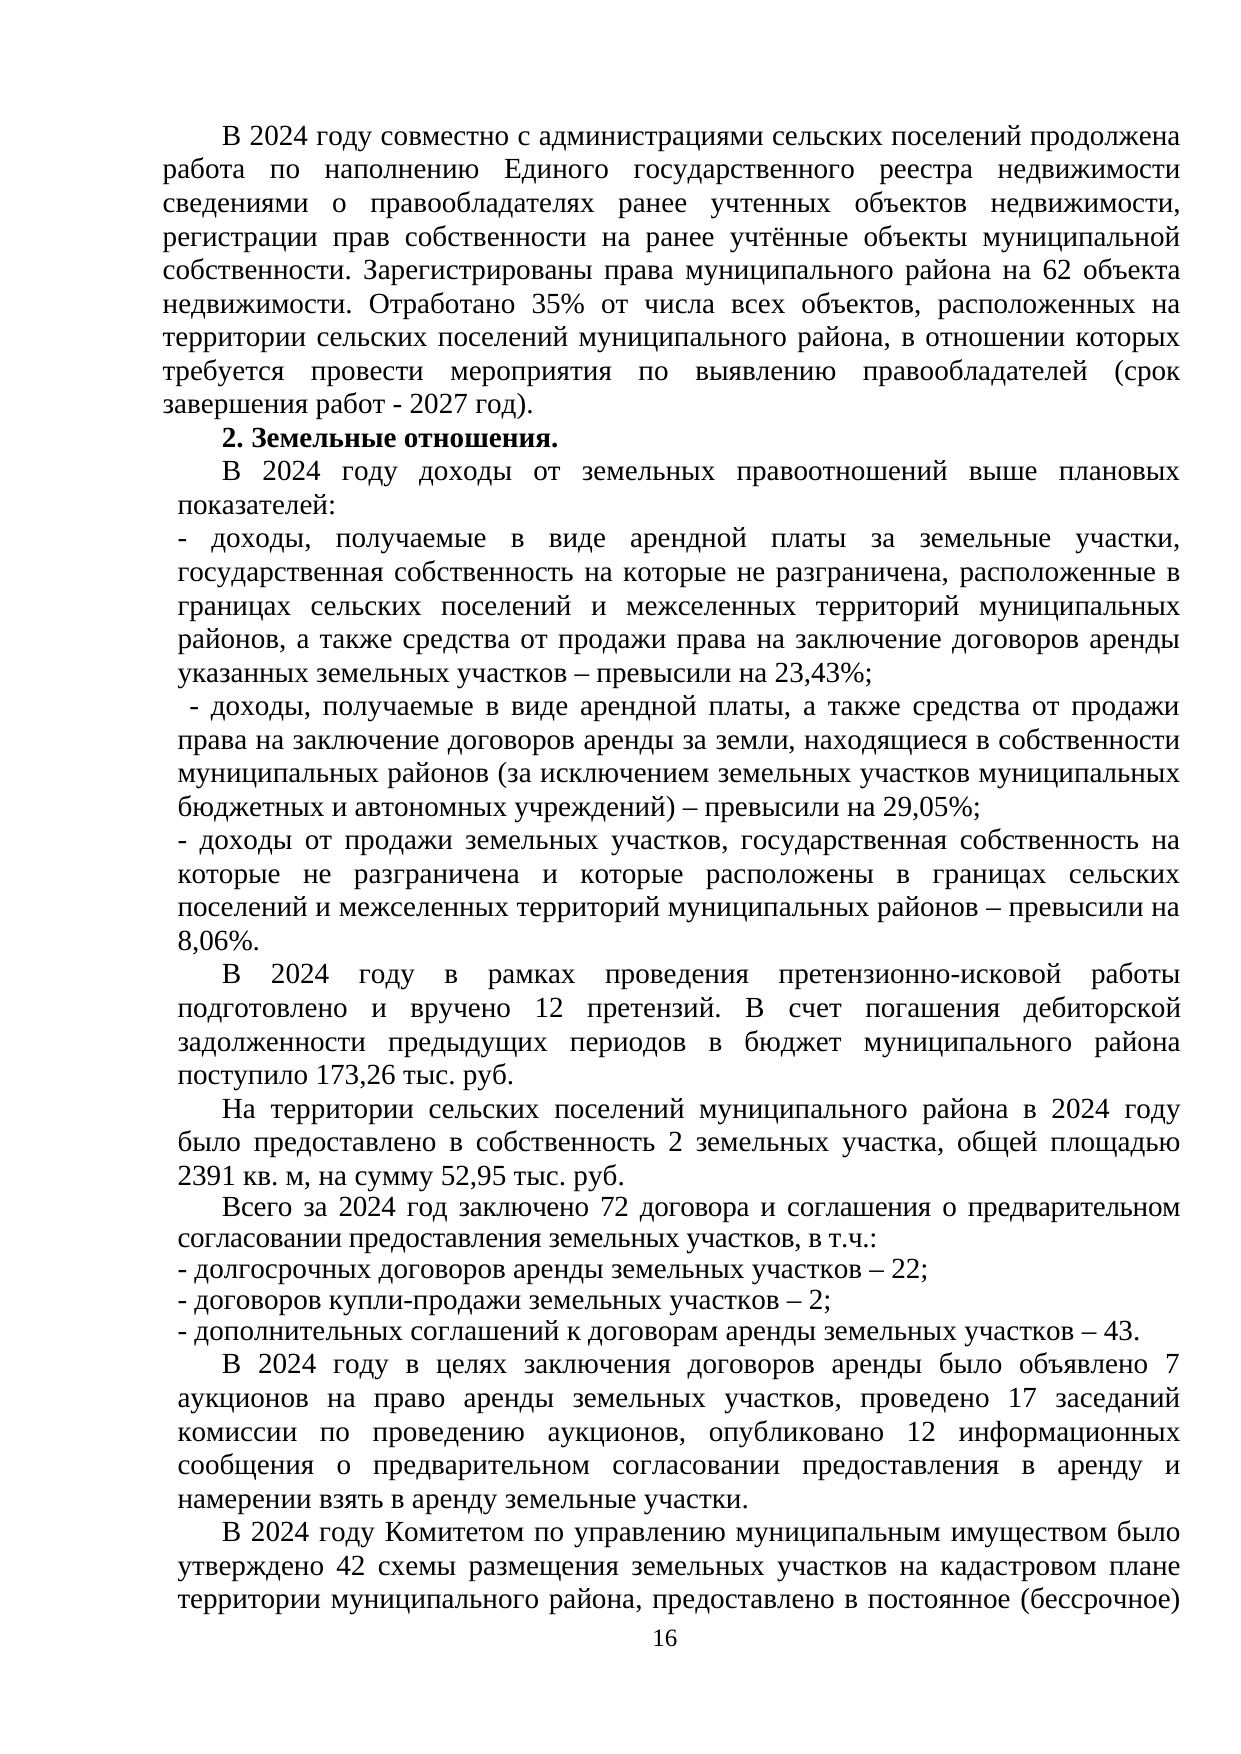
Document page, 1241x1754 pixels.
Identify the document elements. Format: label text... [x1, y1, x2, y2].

text На территории сельских поселений муниципального района в 2024 году было предоставлено в собственность 2 земельных участка, общей площадью 2391 кв. м, на сумму 52,95 тыс. руб. [177, 1091, 1181, 1191]
list Земельные отношения. [162, 420, 1181, 453]
text - доходы, получаемые в виде арендной платы, а также средства от продажи права на заключение договоров аренды за земли, находящиеся в собственности муниципальных районов (за исключением земельных участков муниципальных бюджетных и автономных учреждений) – превысили на 29,05%; [177, 688, 1181, 822]
text В 2024 году в рамках проведения претензионно-исковой работы подготовлено и вручено 12 претензий. В счет погашения дебиторской задолженности предыдущих периодов в бюджет муниципального района поступило 173,26 тыс. руб. [177, 957, 1181, 1091]
text - доходы от продажи земельных участков, государственная собственность на которые не разграничена и которые расположены в границах сельских поселений и межселенных территорий муниципальных районов – превысили на 8,06%. [177, 822, 1181, 957]
text В 2024 году доходы от земельных правоотношений выше плановых показателей: [177, 453, 1181, 521]
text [177, 1514, 1181, 1615]
text Всего за 2024 год заключено 72 договора и соглашения о предварительном согласовании предоставления земельных участков, в т.ч.: [177, 1191, 1181, 1253]
text - договоров купли-продажи земельных участков – 2; [177, 1284, 1181, 1316]
text В 2024 году совместно с администрациями сельских поселений продолжена работа по наполнению Единого государственного реестра недвижимости сведениями о правообладателях ранее учтенных объектов недвижимости, регистрации прав собственности на ранее учтённые объекты муниципальной собственности. Зарегистрированы права муниципального района на 62 объекта недвижимости. Отработано 35% от числа всех объектов, расположенных на территории сельских поселений муниципального района, в отношении которых требуется провести мероприятия по выявлению правообладателей (срок завершения работ - 2027 год). [162, 118, 1181, 420]
text - доходы, получаемые в виде арендной платы за земельные участки, государственная собственность на которые не разграничена, расположенные в границах сельских поселений и межселенных территорий муниципальных районов, а также средства от продажи права на заключение договоров аренды указанных земельных участков – превысили на 23,43%; [177, 521, 1181, 688]
text - долгосрочных договоров аренды земельных участков – 22; [177, 1253, 1181, 1284]
text - дополнительных соглашений к договорам аренды земельных участков – 43. [177, 1316, 1181, 1347]
text В 2024 году в целях заключения договоров аренды было объявлено 7 аукционов на право аренды земельных участков, проведено 17 заседаний комиссии по проведению аукционов, опубликовано 12 информационных сообщения о предварительном согласовании предоставления в аренду и намерении взять в аренду земельные участки. [177, 1347, 1181, 1514]
